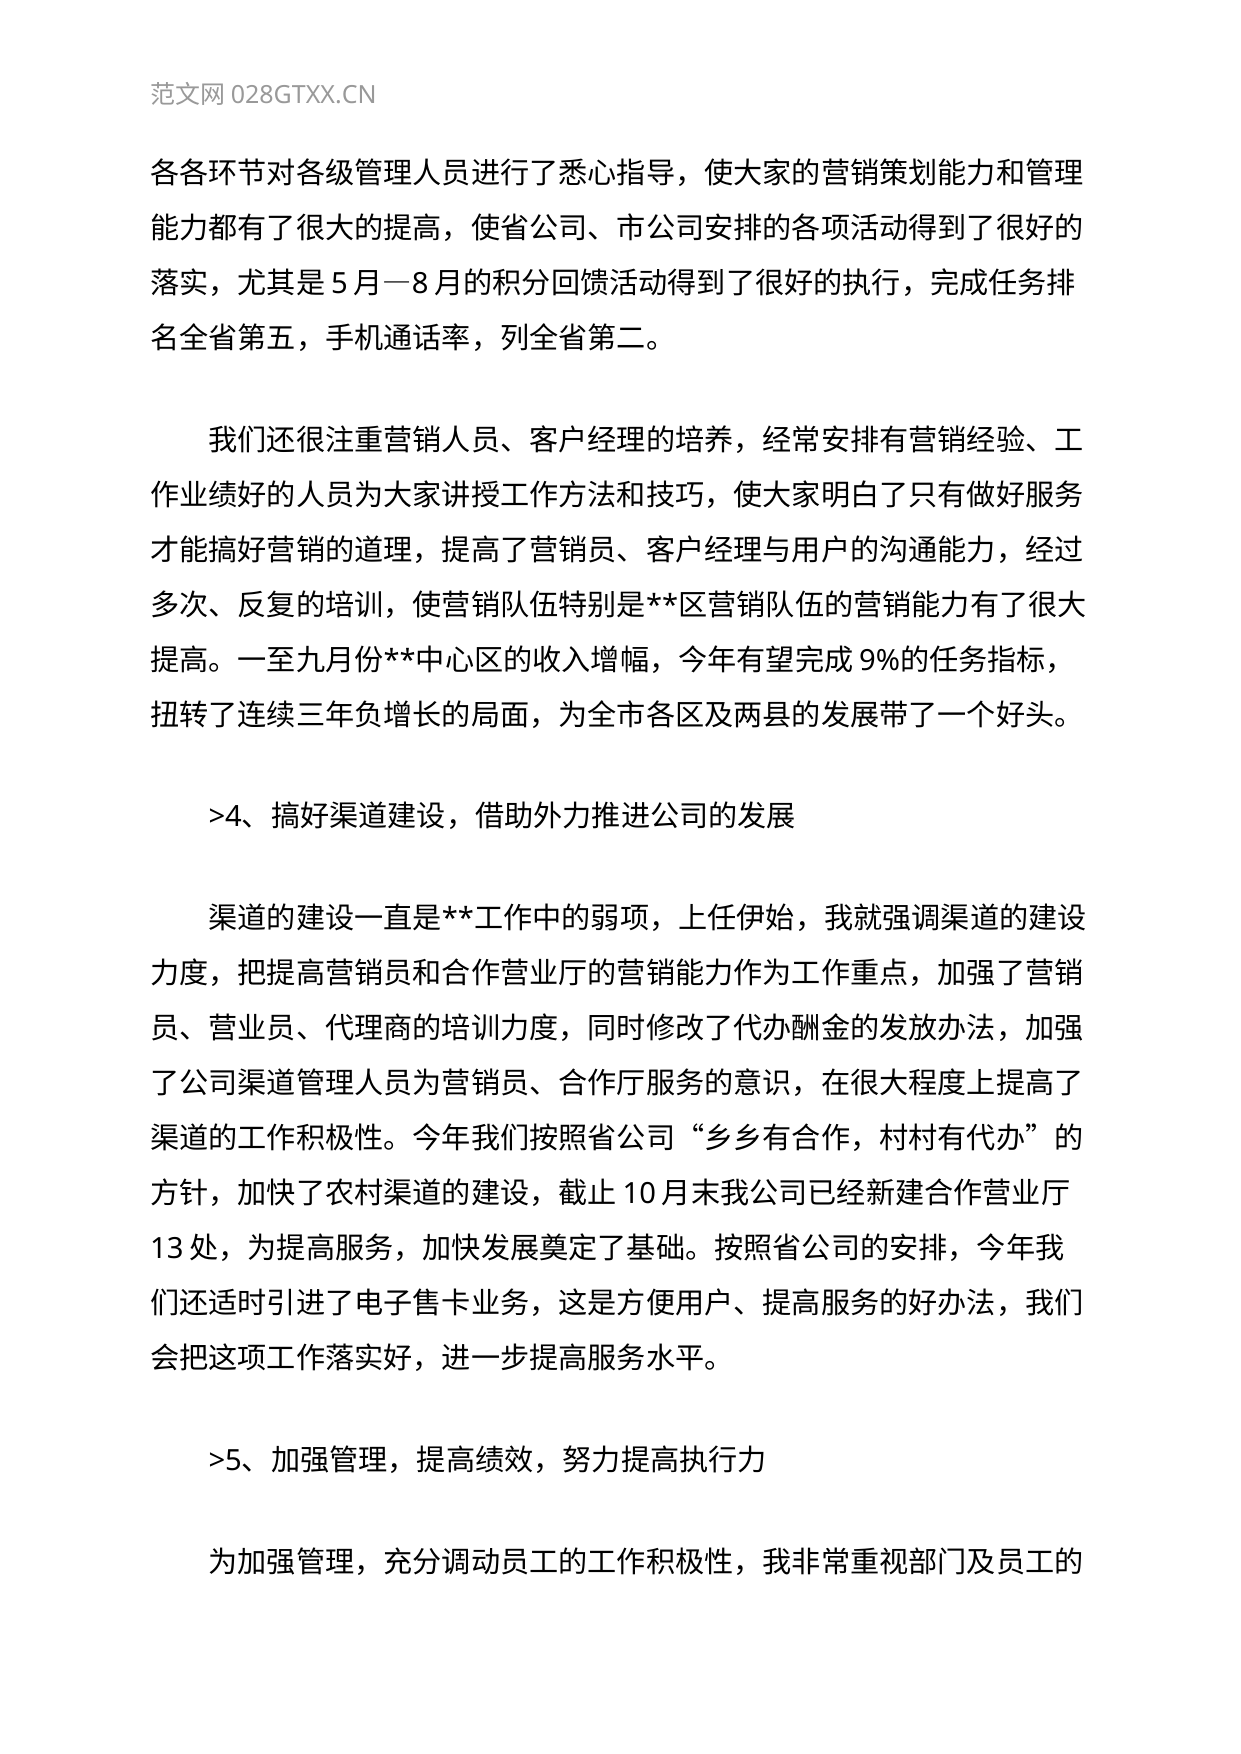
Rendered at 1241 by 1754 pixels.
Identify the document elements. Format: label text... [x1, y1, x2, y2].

text 渠道的建设一直是**工作中的弱项，上任伊始，我就强调渠道的建设力度，把提高营销员和合作营业厅的营销能力作为工作重点，加强了营销员、营业员、代理商的培训力度，同时修改了代办酬金的发放办法，加强了公司渠道管理人员为营销员、合作厅服务的意识，在很大程度上提高了渠道的工作积极性。今年我们按照省公司“乡乡有合作，村村有代办”的方针，加快了农村渠道的建设，截止10月末我公司已经新建合作营业厅13处，为提高服务，加快发展奠定了基础。按照省公司的安排，今年我们还适时引进了电子售卡业务，这是方便用户、提高服务的好办法，我们会把这项工作落实好，进一步提高服务水平。 [150, 895, 1090, 1377]
text 我们还很注重营销人员、客户经理的培养，经常安排有营销经验、工作业绩好的人员为大家讲授工作方法和技巧，使大家明白了只有做好服务才能搞好营销的道理，提高了营销员、客户经理与用户的沟通能力，经过多次、反复的培训，使营销队伍特别是**区营销队伍的营销能力有了很大提高。一至九月份**中心区的收入增幅，今年有望完成9%的任务指标，扭转了连续三年负增长的局面，为全市各区及两县的发展带了一个好头。 [150, 417, 1090, 733]
text >5、加强管理，提高绩效，努力提高执行力 [150, 1436, 1090, 1479]
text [150, 1538, 1090, 1581]
text >4、搞好渠道建设，借助外力推进公司的发展 [150, 793, 1090, 835]
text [150, 150, 1090, 357]
